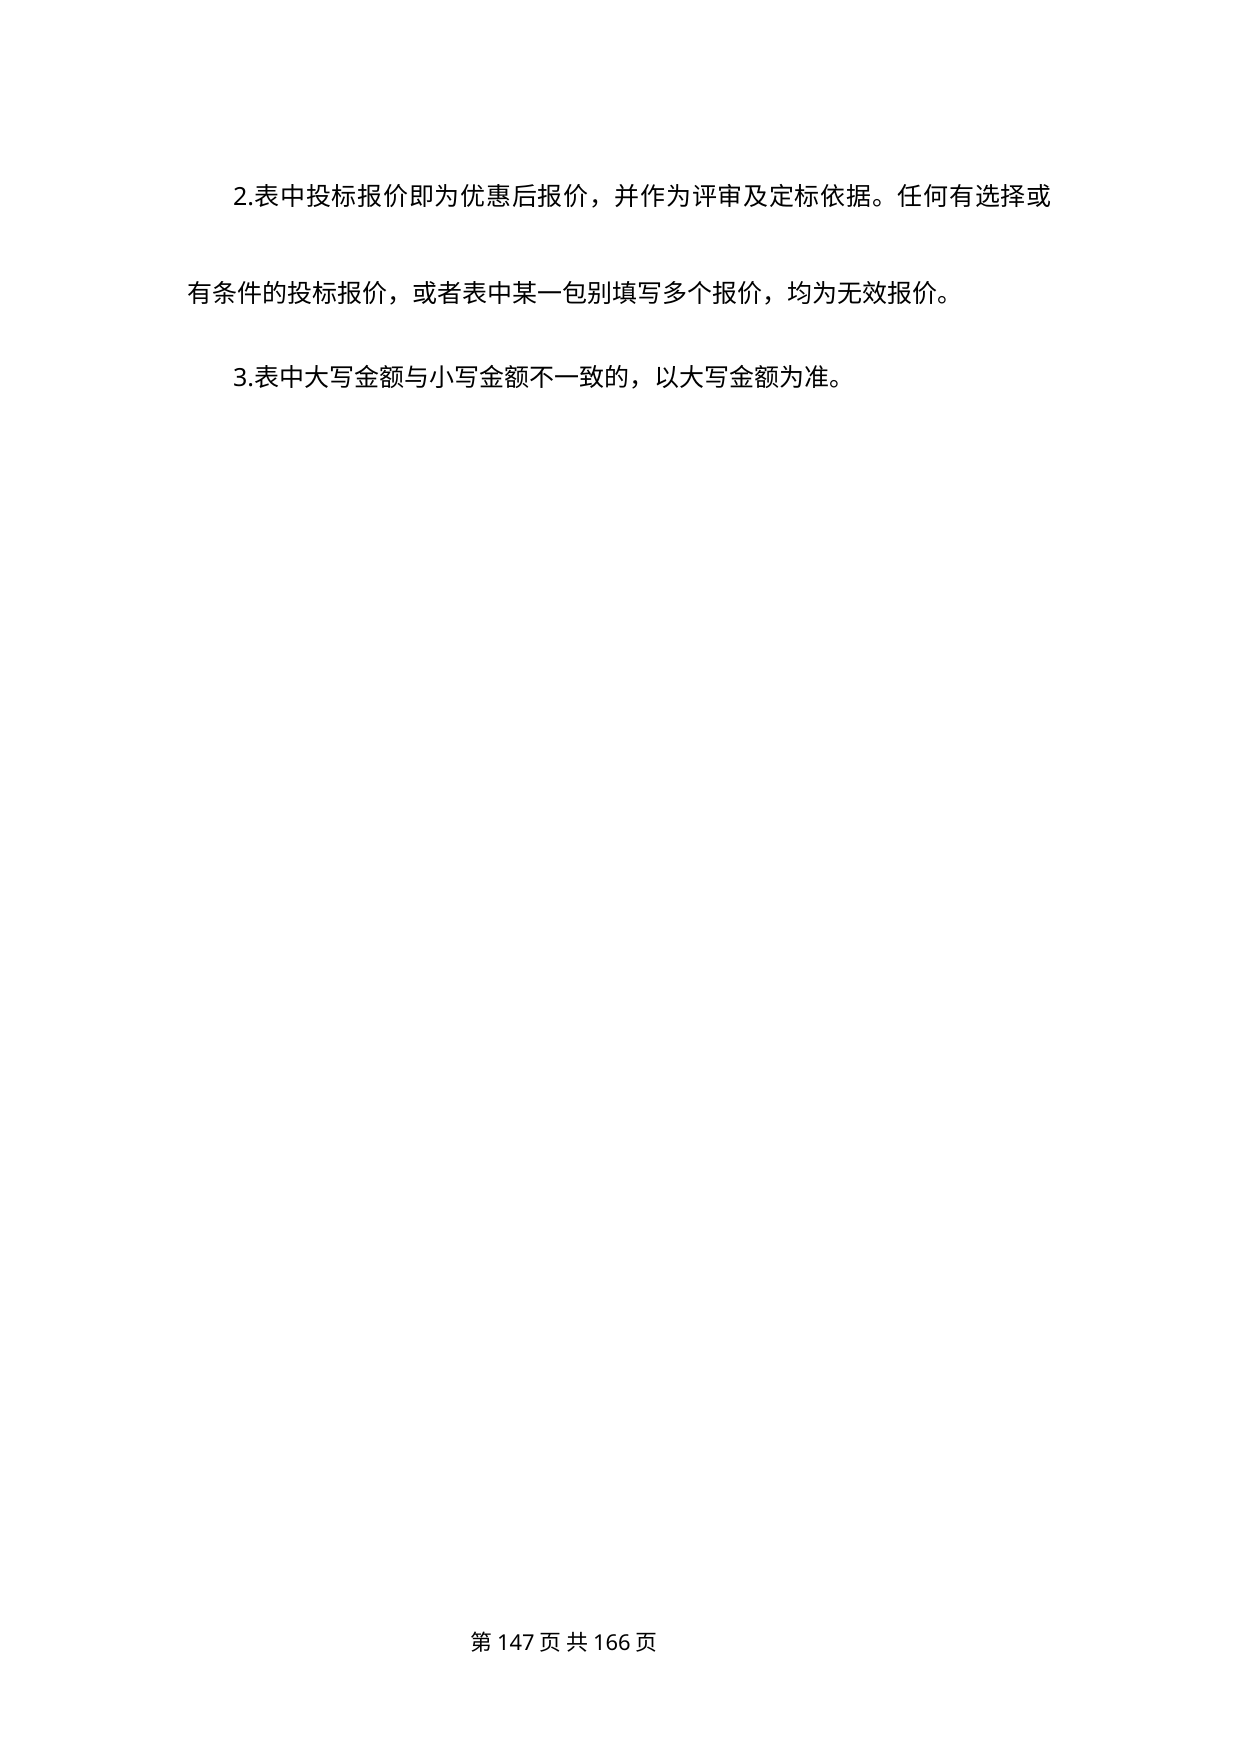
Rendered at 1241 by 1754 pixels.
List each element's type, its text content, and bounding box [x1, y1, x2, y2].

text 2.表中投标报价即为优惠后报价，并作为评审及定标依据。任何有选择或有条件的投标报价，或者表中某一包别填写多个报价，均为无效报价。 [187, 162, 1053, 324]
text 3.表中大写金额与小写金额不一致的，以大写金额为准。 [187, 343, 1053, 408]
